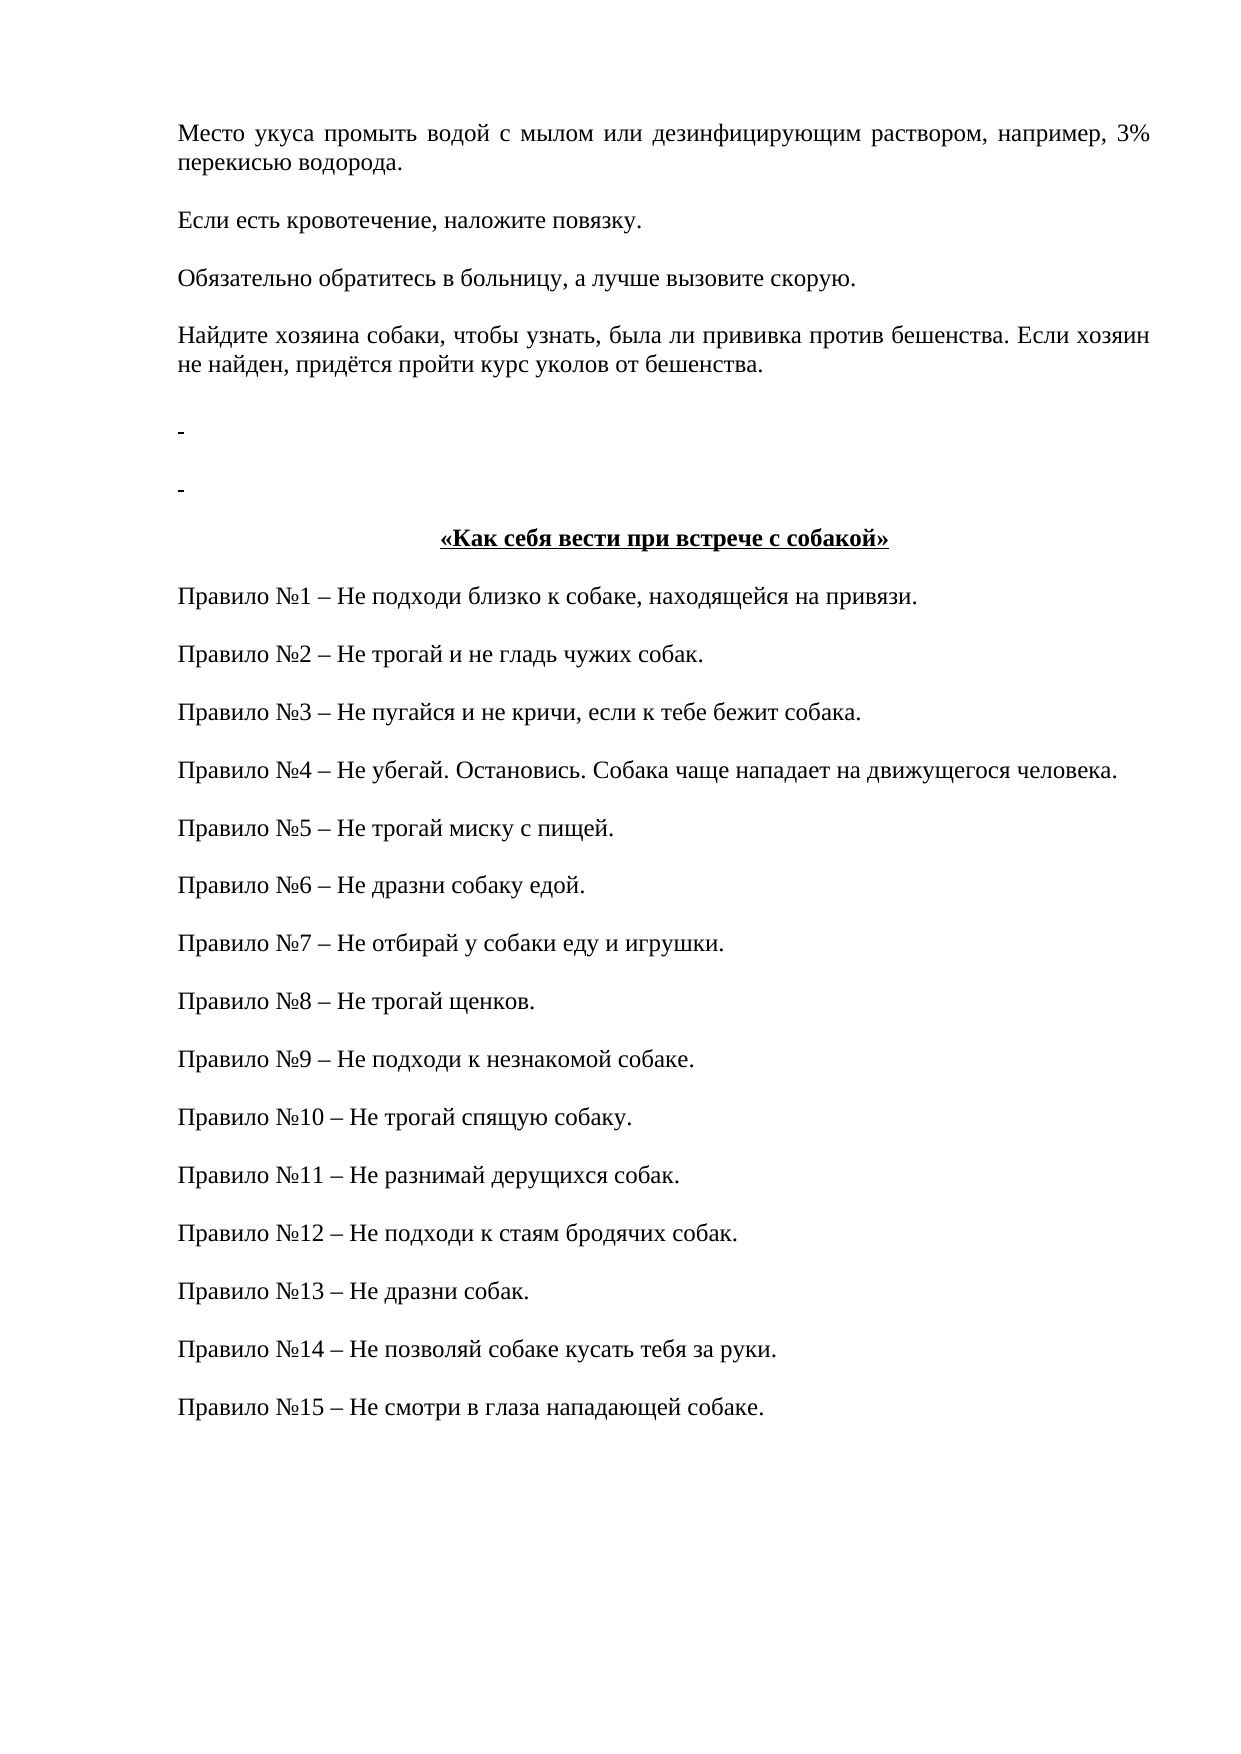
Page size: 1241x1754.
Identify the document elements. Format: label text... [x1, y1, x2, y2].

text Правило №15 – Не смотри в глаза нападающей собаке. [177, 1392, 1152, 1421]
text Правило №12 – Не подходи к стаям бродячих собак. [177, 1218, 1152, 1247]
text Правило №11 – Не разнимай дерущихся собак. [177, 1160, 1152, 1189]
text Обязательно обратитесь в больницу, а лучше вызовите скорую. [177, 263, 1152, 291]
text Правило №13 – Не дразни собак. [177, 1276, 1152, 1305]
text Правило №2 – Не трогай и не гладь чужих собак. [177, 639, 1152, 668]
text Правило №4 – Не убегай. Остановись. Собака чаще нападает на движущегося человека. [177, 755, 1152, 783]
text Правило №1 – Не подходи близко к собаке, находящейся на привязи. [177, 581, 1152, 610]
text Место укуса промыть водой с мылом или дезинфицирующим раствором, например, 3% перекисью водорода. [177, 118, 1152, 176]
text Правило №3 – Не пугайся и не кричи, если к тебе бежит собака. [177, 697, 1152, 726]
text Правило №7 – Не отбирай у собаки еду и игрушки. [177, 928, 1152, 957]
text Если есть кровотечение, наложите повязку. [177, 205, 1152, 233]
text «Как себя вести при встрече с собакой» [177, 523, 1152, 552]
text Правило №14 – Не позволяй собаке кусать тебя за руки. [177, 1334, 1152, 1363]
text Найдите хозяина собаки, чтобы узнать, была ли прививка против бешенства. Если хозяин не найден, придётся пройти курс уколов от бешенства. [177, 321, 1152, 378]
text Правило №8 – Не трогай щенков. [177, 986, 1152, 1015]
text Правило №6 – Не дразни собаку едой. [177, 871, 1152, 899]
text Правило №10 – Не трогай спящую собаку. [177, 1102, 1152, 1131]
text Правило №5 – Не трогай миску с пищей. [177, 813, 1152, 841]
text Правило №9 – Не подходи к незнакомой собаке. [177, 1044, 1152, 1073]
